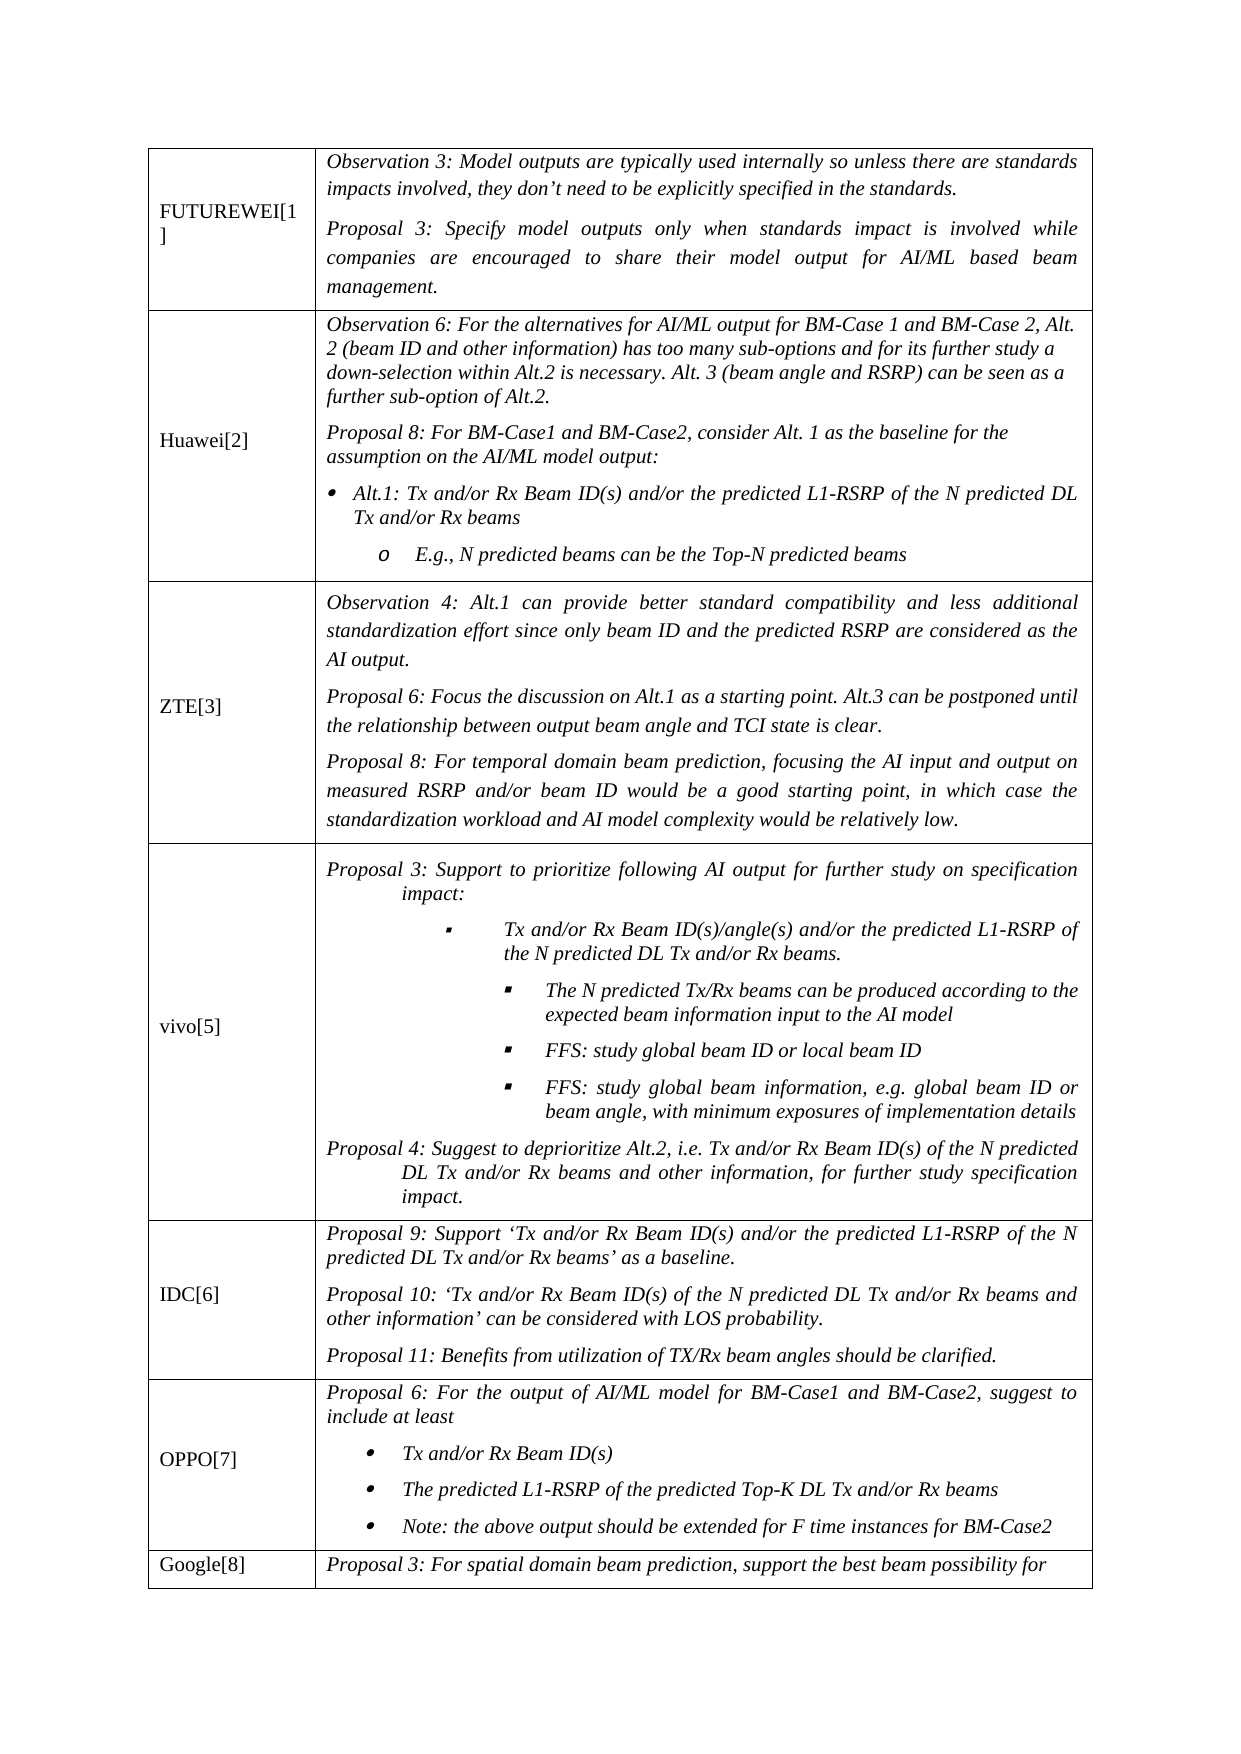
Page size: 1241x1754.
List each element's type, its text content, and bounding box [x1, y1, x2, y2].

table_cell Google[8] [149, 1551, 315, 1588]
table_cell IDC[6] [149, 1221, 315, 1379]
table_cell Proposal 9: Support ‘Tx and/or Rx Beam ID(s) and/or the predicted L1-RSRP of the N predicted DL Tx and/or Rx beams’ as a baseline. Proposal 10: ‘Tx and/or Rx Beam ID(s) of the N predicted DL Tx and/or Rx beams and other information’ can be considered with LOS probability. Proposal 11: Benefits from utilization of TX/Rx beam angles should be clarified. [316, 1221, 1092, 1379]
table_cell vivo[5] [149, 844, 315, 1220]
table_cell OPPO[7] [149, 1380, 315, 1550]
table_header Observation 3: Model outputs are typically used internally so unless there are standards impacts involved, they don’t need to be explicitly specified in the standards. Proposal 3: Specify model outputs only when standards impact is involved while companies are encouraged to share their model output for AI/ML based beam management. [316, 149, 1092, 310]
table_cell Huawei[2] [149, 311, 315, 581]
table_cell ZTE[3] [149, 582, 315, 843]
table_cell Proposal 3: Support to prioritize following AI output for further study on specification impact: Tx and/or Rx Beam ID(s)/angle(s) and/or the predicted L1-RSRP of the N predicted DL Tx and/or Rx beams. The N predicted Tx/Rx beams can be produced according to the expected beam information input to the AI model FFS: study global beam ID or local beam ID FFS: study global beam information, e.g. global beam ID or beam angle, with minimum exposures of implementation details Proposal 4: Suggest to deprioritize Alt.2, i.e. Tx and/or Rx Beam ID(s) of the N predicted DL Tx and/or Rx beams and other information, for further study specification impact. [316, 844, 1092, 1220]
table_cell Proposal 6: For the output of AI/ML model for BM-Case1 and BM-Case2, suggest to include at least Tx and/or Rx Beam ID(s) The predicted L1-RSRP of the predicted Top-K DL Tx and/or Rx beams Note: the above output should be extended for F time instances for BM-Case2 [316, 1380, 1092, 1550]
table_header FUTUREWEI[1] [149, 149, 315, 310]
table_cell Observation 2: For the alternatives for AI/ML output for BM-Case 1 and BM-Case 2, Alt. 2 (beam ID and other information) has too many sub-options and for its further study a down-selection within Alt.2 is necessary. Alt. 3 (beam angle and RSRP) can be seen as a further sub-option of Alt.2. Proposal 5: For BM-Case1 and BM-Case2, consider Alt. 1 as the baseline for the assumption on the AI/ML model output: Alt.1: Tx and/or Rx Beam ID(s) and/or the predicted L1-RSRP of the N predicted DL Tx and/or Rx beams E.g., N predicted beams can be the Top-N predicted beams [316, 311, 1092, 581]
table_cell Observation 4: Alt.1 can provide better standard compatibility and less additional standardization effort since only beam ID and the predicted RSRP are considered as the AI output. Proposal 6: Focus the discussion on Alt.1 as a starting point. Alt.3 can be postponed until the relationship between output beam angle and TCI state is clear. Proposal 8: For temporal domain beam prediction, focusing the AI input and output on measured RSRP and/or beam ID would be a good starting point, in which case the standardization workload and AI model complexity would be relatively low. [316, 582, 1092, 843]
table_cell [316, 1551, 1092, 1588]
